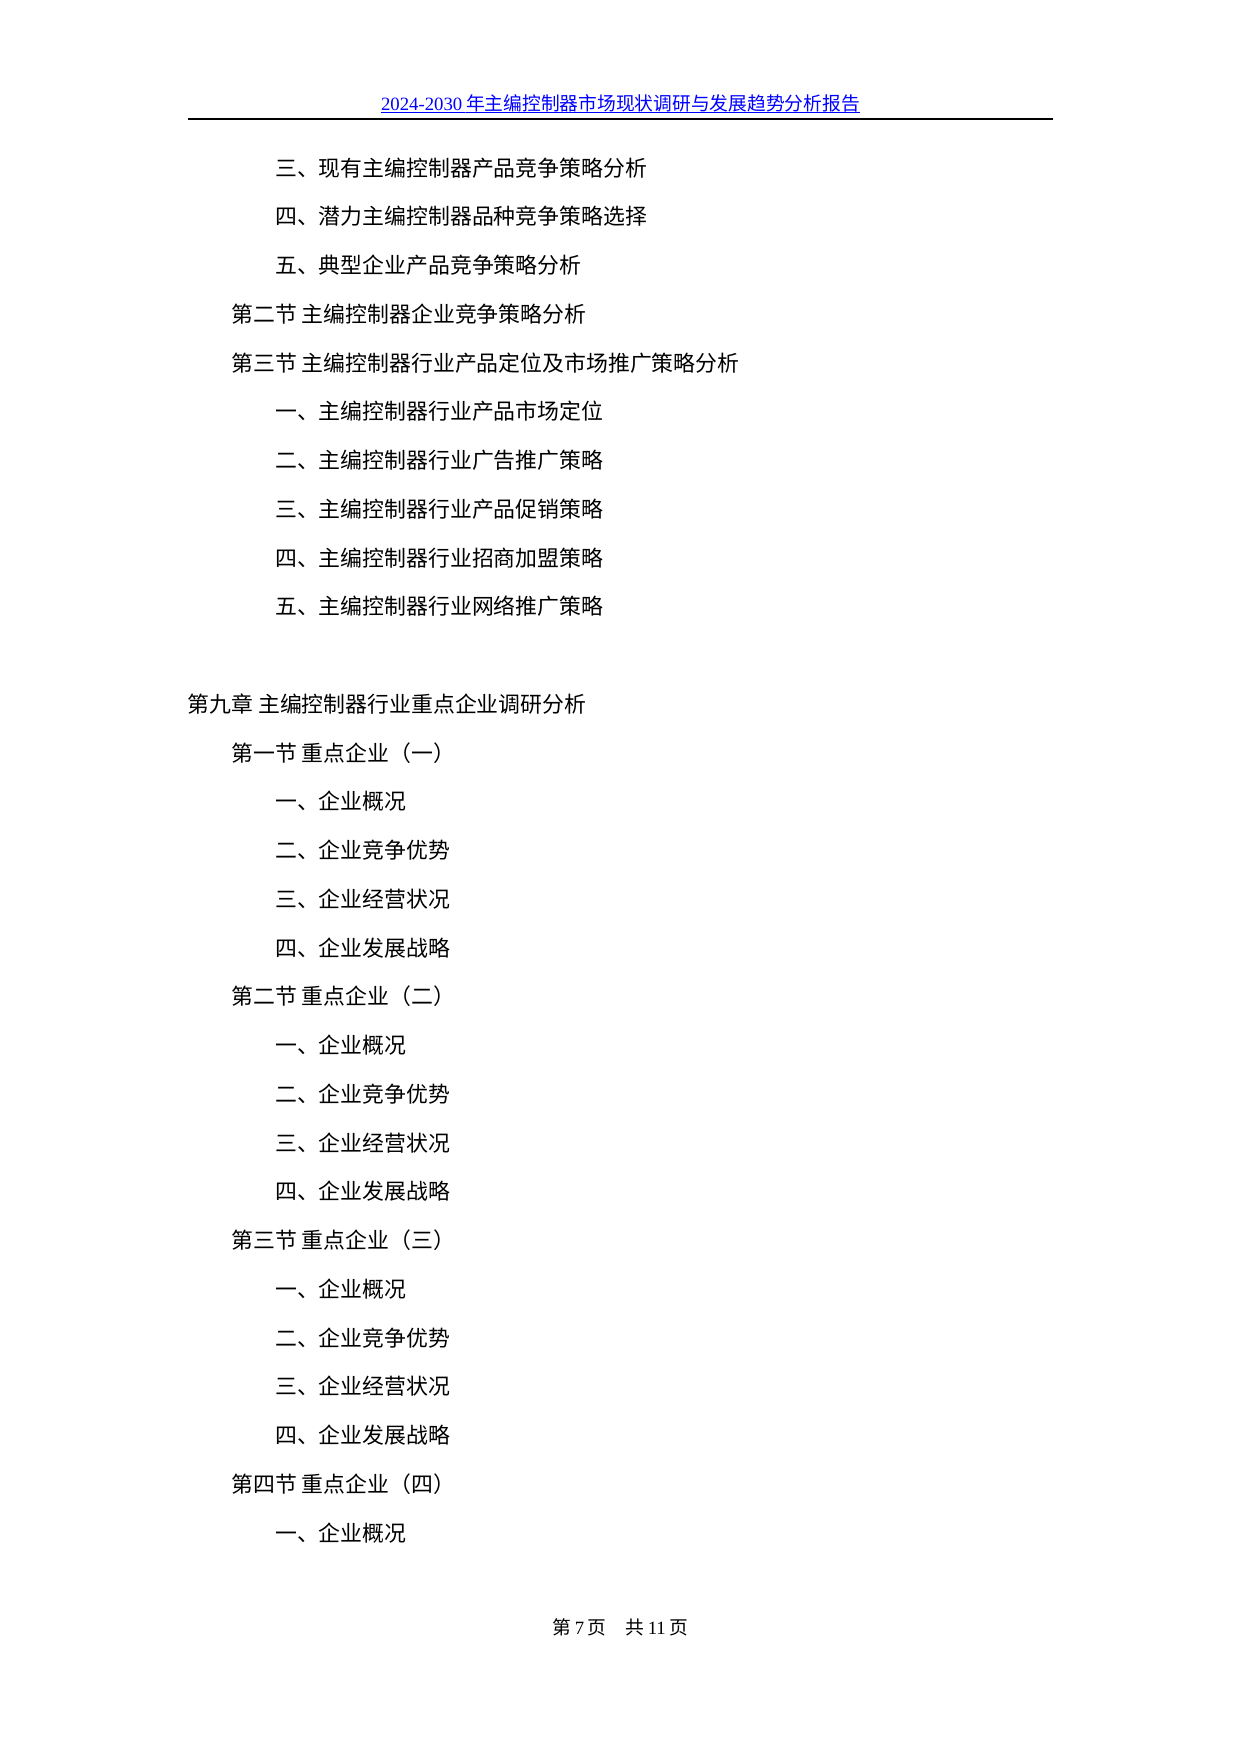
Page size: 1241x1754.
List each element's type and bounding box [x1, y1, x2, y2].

text [187, 150, 1053, 1548]
